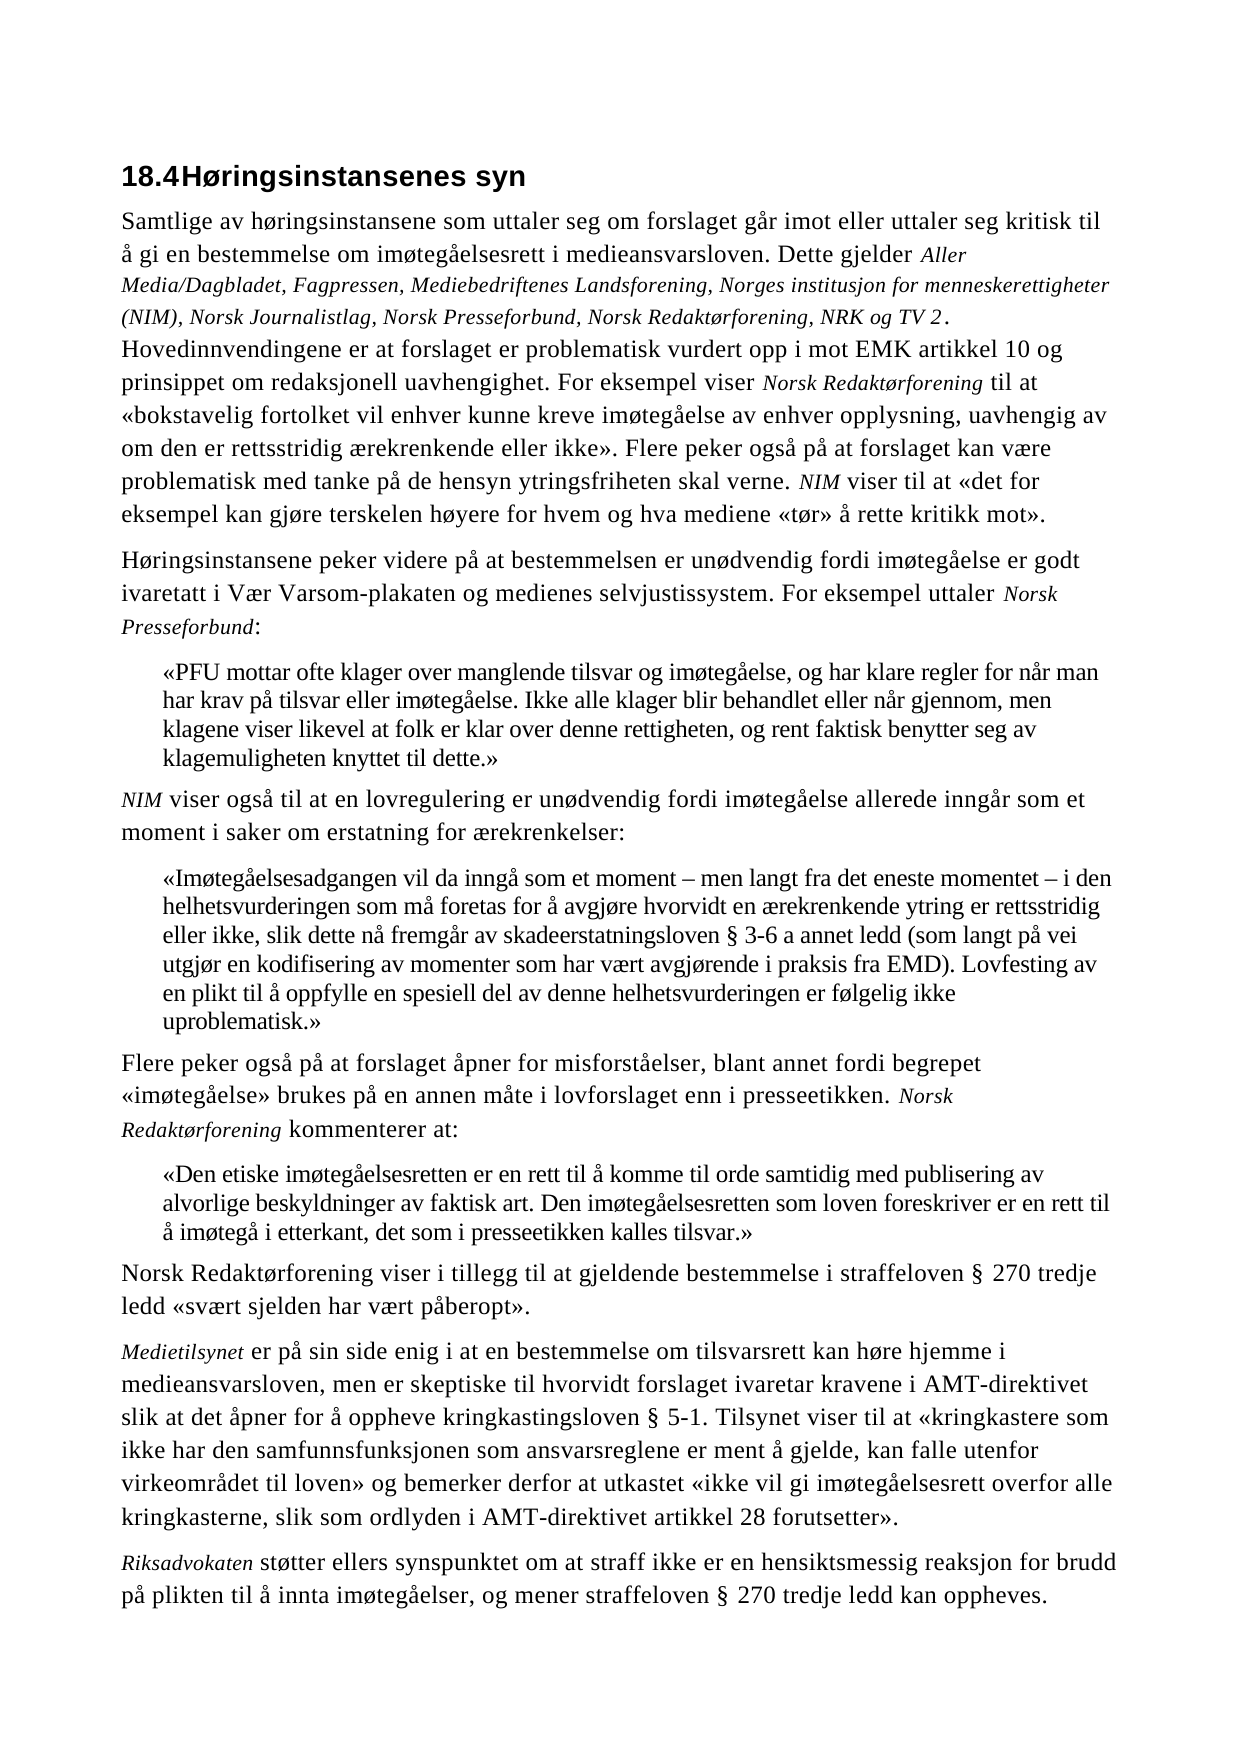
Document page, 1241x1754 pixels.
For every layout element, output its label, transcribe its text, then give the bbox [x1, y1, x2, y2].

text Medietilsynet er på sin side enig i at en bestemmelse om tilsvarsrett kan høre hjemme i medieansvarsloven, men er skeptiske til hvorvidt forslaget ivaretar kravene i AMT-direktivet slik at det åpner for å oppheve kringkastingsloven § 5-1. Tilsynet viser til at «kringkastere som ikke har den samfunnsfunksjonen som ansvarsreglene er ment å gjelde, kan falle utenfor virkeområdet til loven» og bemerker derfor at utkastet «ikke vil gi imøtegåelsesrett overfor alle kringkasterne, slik som ordlyden i AMT-direktivet artikkel 28 forutsetter». [121, 1336, 1119, 1530]
text «Imøtegåelsesadgangen vil da inngå som et moment – men langt fra det eneste momentet – i den helhetsvurderingen som må foretas for å avgjøre hvorvidt en ærekrenkende ytring er rettsstridig eller ikke, slik dette nå fremgår av skadeerstatningsloven § 3-6 a annet ledd (som langt på vei utgjør en kodifisering av momenter som har vært avgjørende i praksis fra EMD). Lovfesting av en plikt til å oppfylle en spesiell del av denne helhetsvurderingen er følgelig ikke uproblematisk.» [162, 863, 1119, 1035]
subtitle Høringsinstansenes syn [121, 159, 1119, 193]
text Flere peker også på at forslaget åpner for misforståelser, blant annet fordi begrepet «imøtegåelse» brukes på en annen måte i lovforslaget enn i presseetikken. Norsk Redaktørforening kommenterer at: [121, 1048, 1119, 1142]
text Høringsinstansene peker videre på at bestemmelsen er unødvendig fordi imøtegåelse er godt ivaretatt i Vær Varsom-plakaten og medienes selvjustissystem. For eksempel uttaler Norsk Presseforbund: [121, 545, 1119, 640]
text «Den etiske imøtegåelsesretten er en rett til å komme til orde samtidig med publisering av alvorlige beskyldninger av faktisk art. Den imøtegåelsesretten som loven foreskriver er en rett til å imøtegå i etterkant, det som i presseetikken kalles tilsvar.» [162, 1159, 1119, 1245]
text Norsk Redaktørforening viser i tillegg til at gjeldende bestemmelse i straffeloven § 270 tredje ledd «svært sjelden har vært påberopt». [121, 1258, 1119, 1320]
text NIM viser også til at en lovregulering er unødvendig fordi imøtegåelse allerede inngår som et moment i saker om erstatning for ærekrenkelser: [121, 784, 1119, 846]
text Riksadvokaten støtter ellers synspunktet om at straff ikke er en hensiktsmessig reaksjon for brudd på plikten til å innta imøtegåelser, og mener straffeloven § 270 tredje ledd kan oppheves. [121, 1547, 1119, 1609]
text «PFU mottar ofte klager over manglende tilsvar og imøtegåelse, og har klare regler for når man har krav på tilsvar eller imøtegåelse. Ikke alle klager blir behandlet eller når gjennom, men klagene viser likevel at folk er klar over denne rettigheten, og rent faktisk benytter seg av klagemuligheten knyttet til dette.» [162, 657, 1119, 772]
text Samtlige av høringsinstansene som uttaler seg om forslaget går imot eller uttaler seg kritisk til å gi en bestemmelse om imøtegåelsesrett i medieansvarsloven. Dette gjelder Aller Media/Dagbladet, Fagpressen, Mediebedriftenes Landsforening, Norges institusjon for menneskerettigheter (NIM), Norsk Journalistlag, Norsk Presseforbund, Norsk Redaktørforening, NRK og TV 2. Hovedinnvendingene er at forslaget er problematisk vurdert opp i mot EMK artikkel 10 og prinsippet om redaksjonell uavhengighet. For eksempel viser Norsk Redaktørforening til at «bokstavelig fortolket vil enhver kunne kreve imøtegåelse av enhver opplysning, uavhengig av om den er rettsstridig ærekrenkende eller ikke». Flere peker også på at forslaget kan være problematisk med tanke på de hensyn ytringsfriheten skal verne. NIM viser til at «det for eksempel kan gjøre terskelen høyere for hvem og hva mediene «tør» å rette kritikk mot». [121, 206, 1119, 528]
